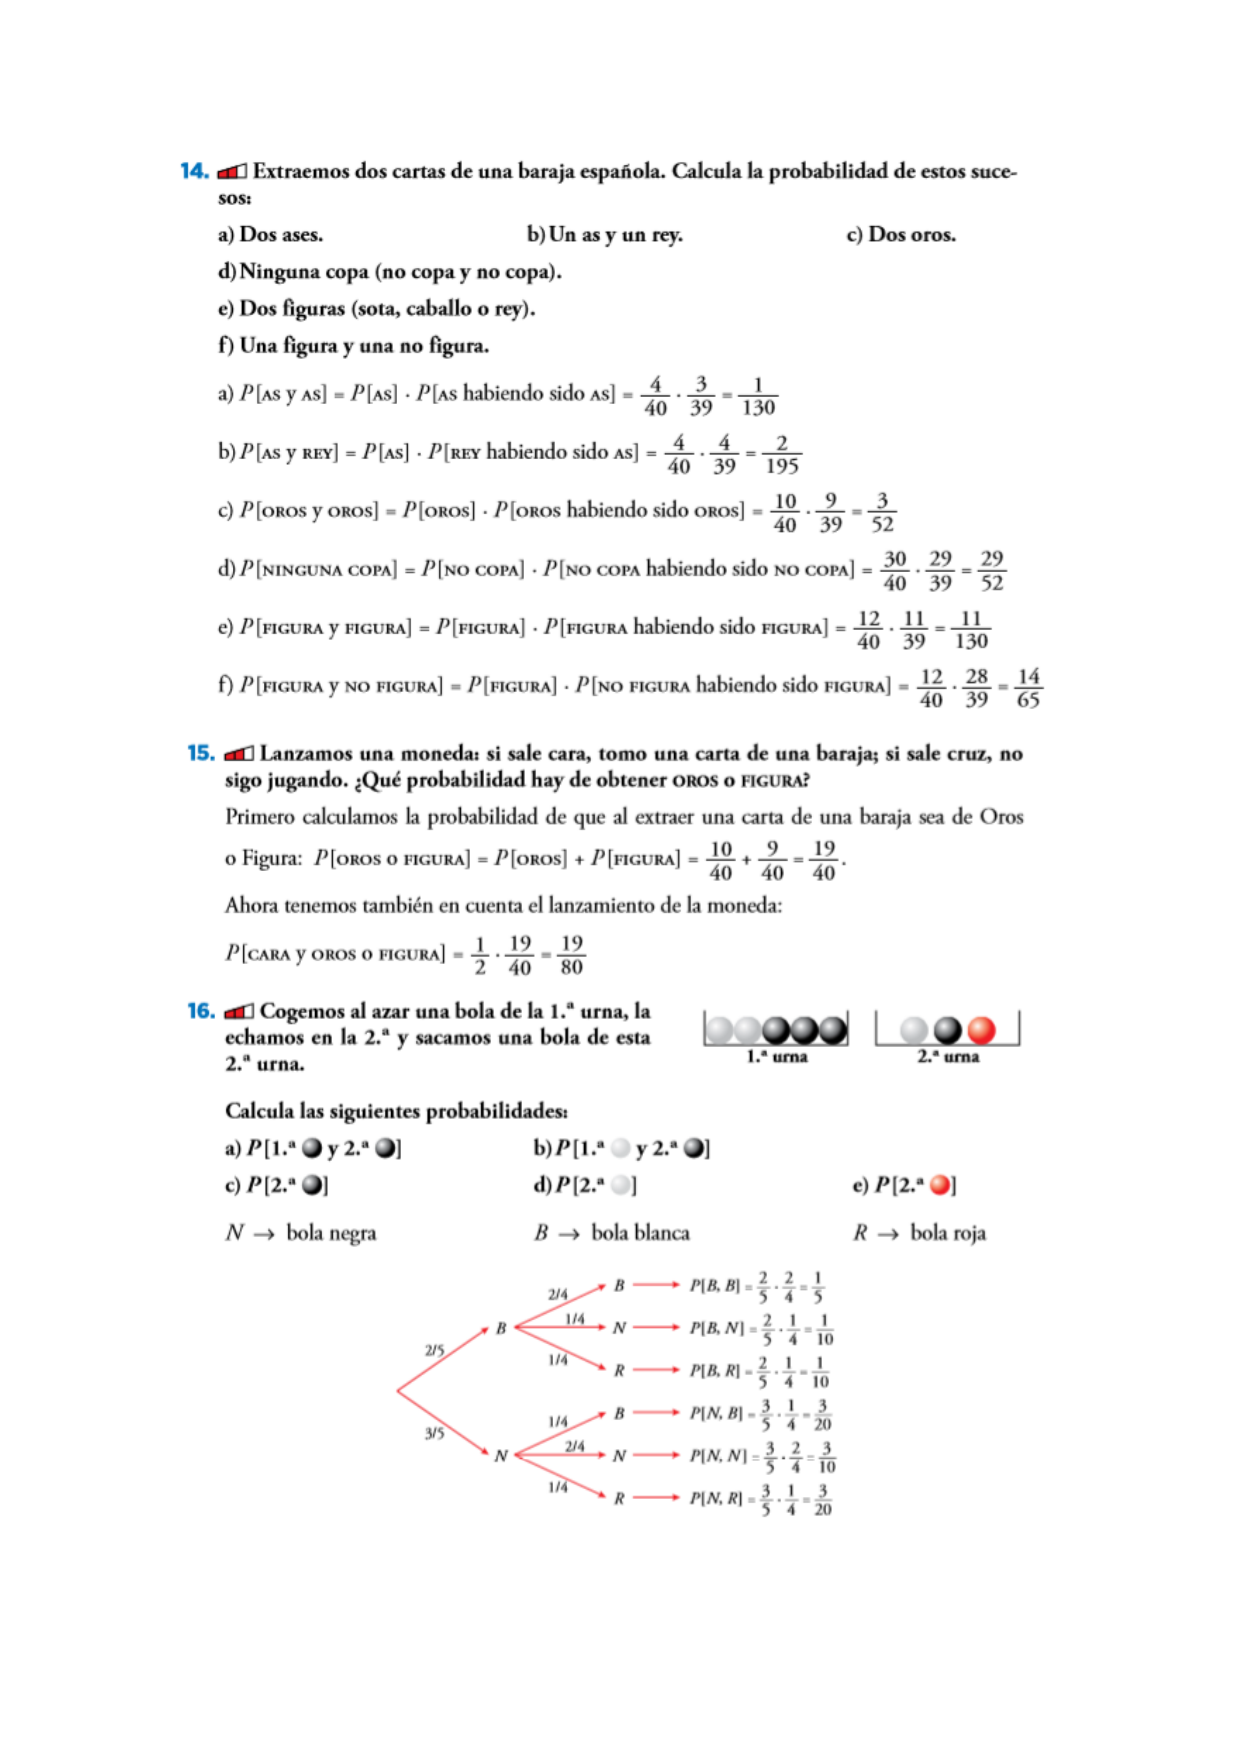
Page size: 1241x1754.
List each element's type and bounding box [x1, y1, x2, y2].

picture [177, 147, 1063, 716]
picture [177, 733, 1063, 1527]
